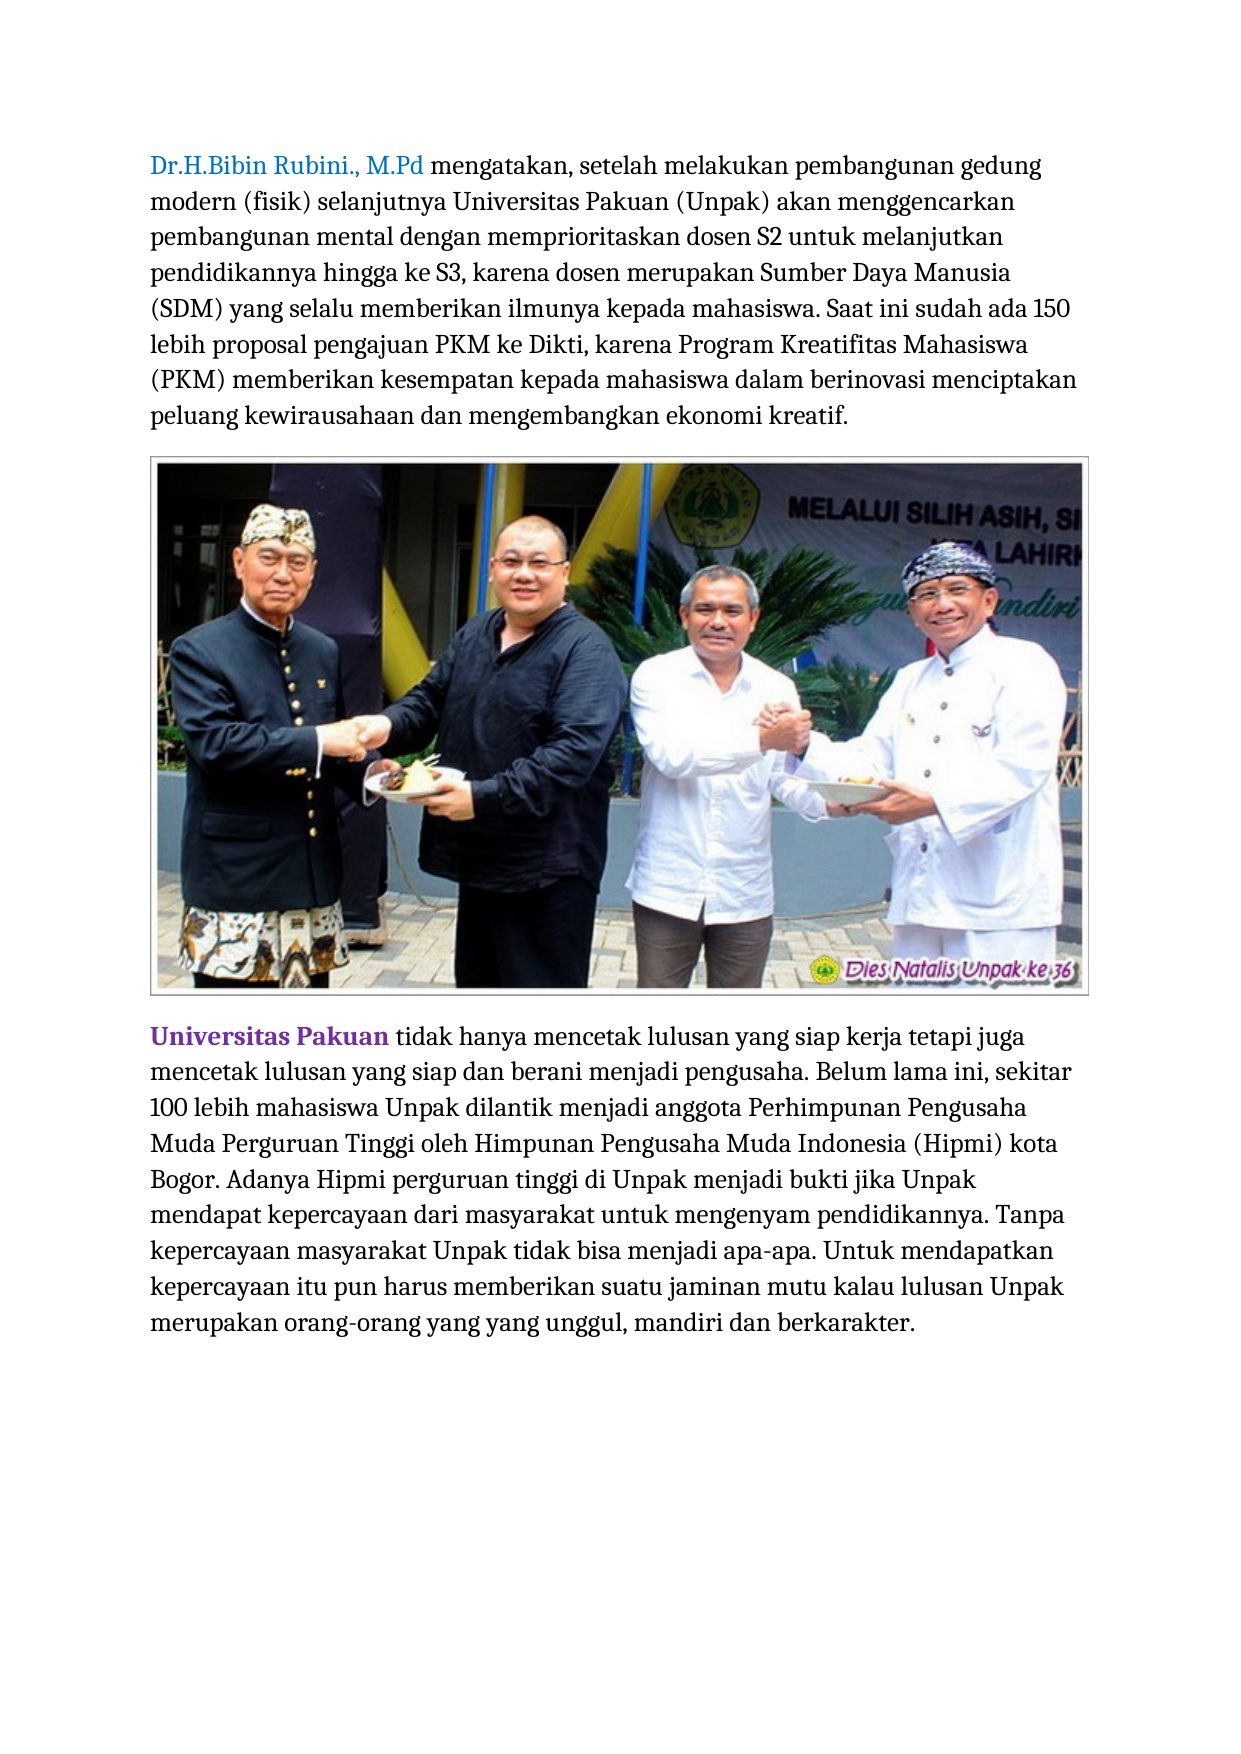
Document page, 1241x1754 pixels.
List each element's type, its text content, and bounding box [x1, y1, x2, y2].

text Universitas Pakuan tidak hanya mencetak lulusan yang siap kerja tetapi juga mencetak lulusan yang siap dan berani menjadi pengusaha. Belum lama ini, sekitar 100 lebih mahasiswa Unpak dilantik menjadi anggota Perhimpunan Pengusaha Muda Perguruan Tinggi oleh Himpunan Pengusaha Muda Indonesia (Hipmi) kota Bogor. Adanya Hipmi perguruan tinggi di Unpak menjadi bukti jika Unpak mendapat kepercayaan dari masyarakat untuk mengenyam pendidikannya. Tanpa kepercayaan masyarakat Unpak tidak bisa menjadi apa-apa. Untuk mendapatkan kepercayaan itu pun harus memberikan suatu jaminan mutu kalau lulusan Unpak merupakan orang-orang yang yang unggul, mandiri dan berkarakter. [150, 1021, 1090, 1338]
picture [150, 456, 1089, 996]
text Dr.H.Bibin Rubini., M.Pd mengatakan, setelah melakukan pembangunan gedung modern (fisik) selanjutnya Universitas Pakuan (Unpak) akan menggencarkan pembangunan mental dengan memprioritaskan dosen S2 untuk melanjutkan pendidikannya hingga ke S3, karena dosen merupakan Sumber Daya Manusia (SDM) yang selalu memberikan ilmunya kepada mahasiswa. Saat ini sudah ada 150 lebih proposal pengajuan PKM ke Dikti, karena Program Kreatifitas Mahasiswa (PKM) memberikan kesempatan kepada mahasiswa dalam berinovasi menciptakan peluang kewirausahaan dan mengembangkan ekonomi kreatif. [150, 150, 1090, 431]
